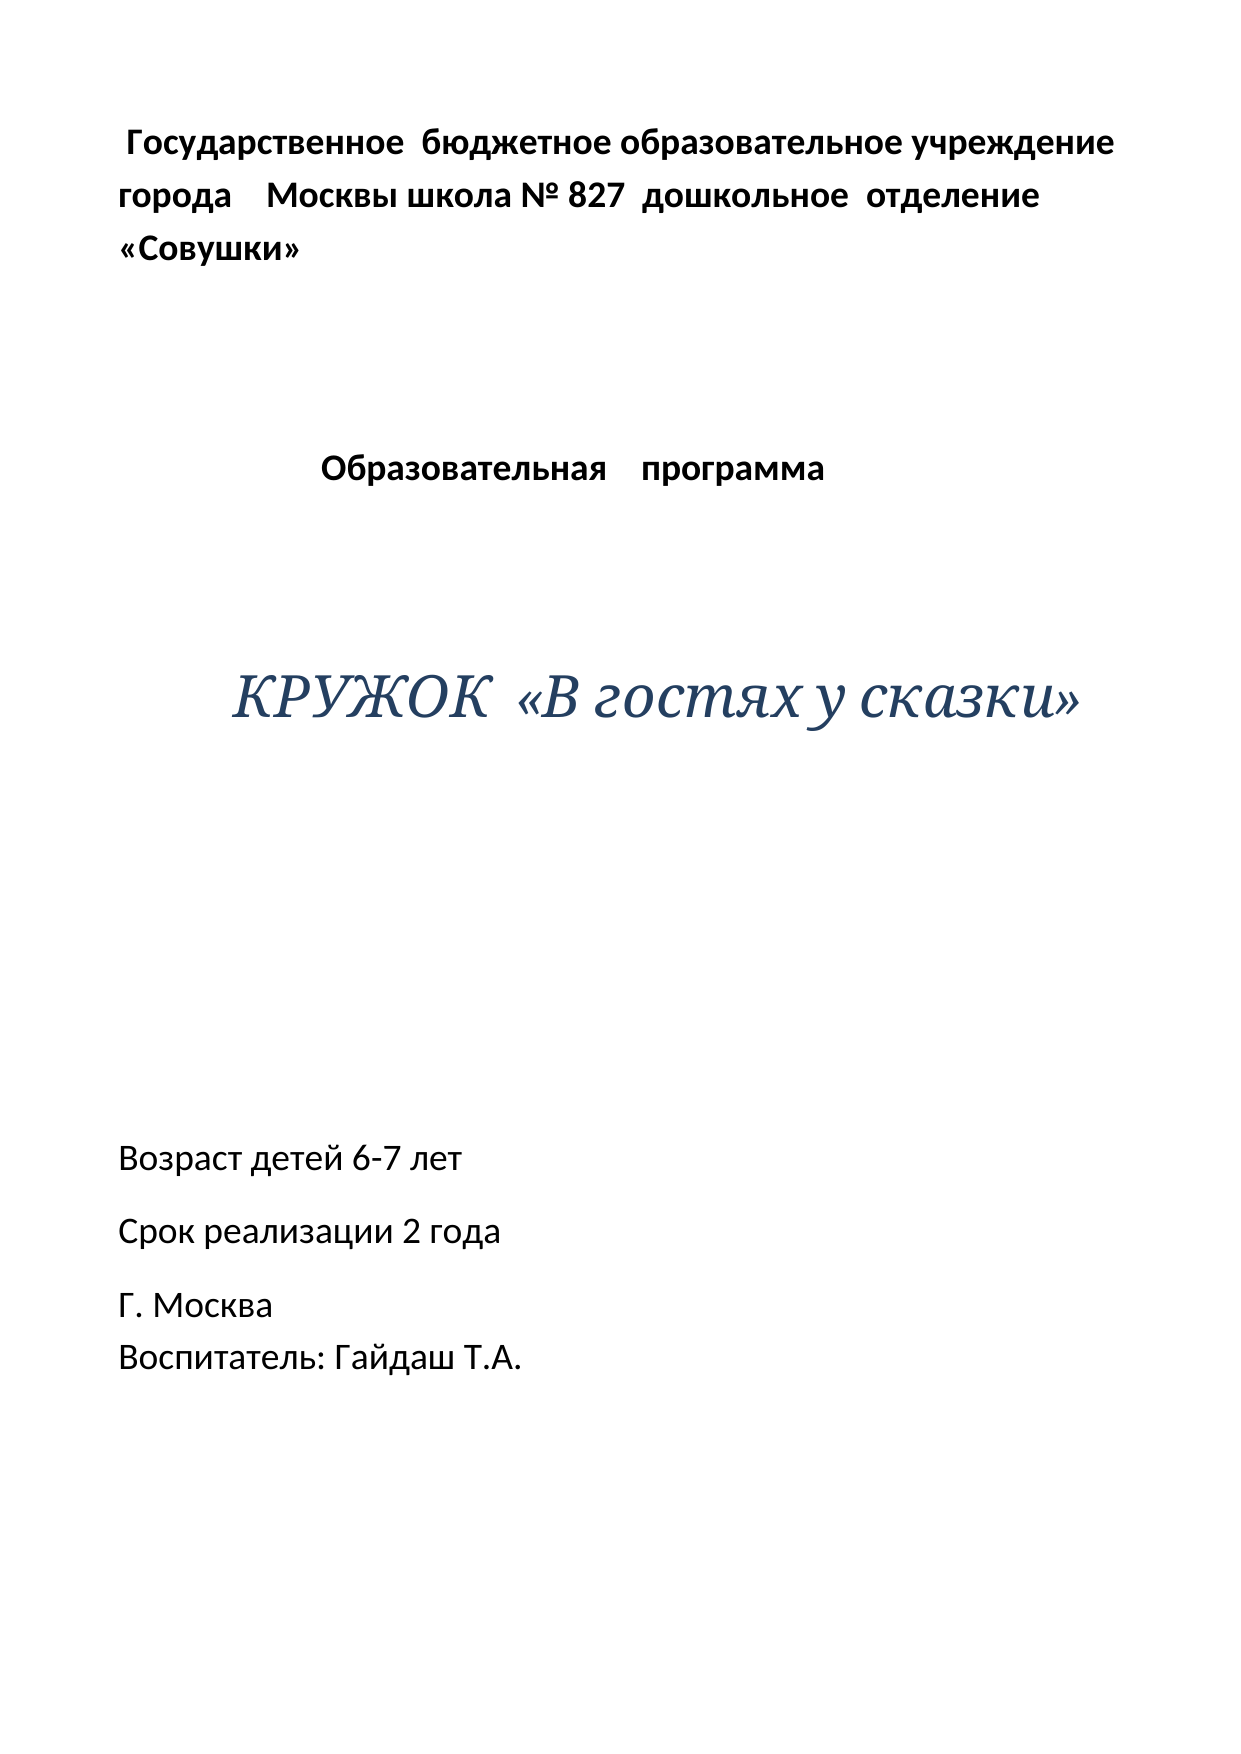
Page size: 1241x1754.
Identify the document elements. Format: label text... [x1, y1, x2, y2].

text Срок реализации 2 года [118, 1207, 1181, 1253]
subtitle КРУЖОК «В гостях у сказки» [118, 665, 1181, 732]
text Образовательная программа [118, 444, 1181, 490]
text Государственное бюджетное образовательное учреждение города Москвы школа № 827 дошкольное отделение «Совушки» [118, 118, 1181, 269]
text Г. Москва Воспитатель: Гайдаш Т.А. [118, 1281, 1181, 1379]
text Возраст детей 6-7 лет [118, 1133, 1181, 1179]
